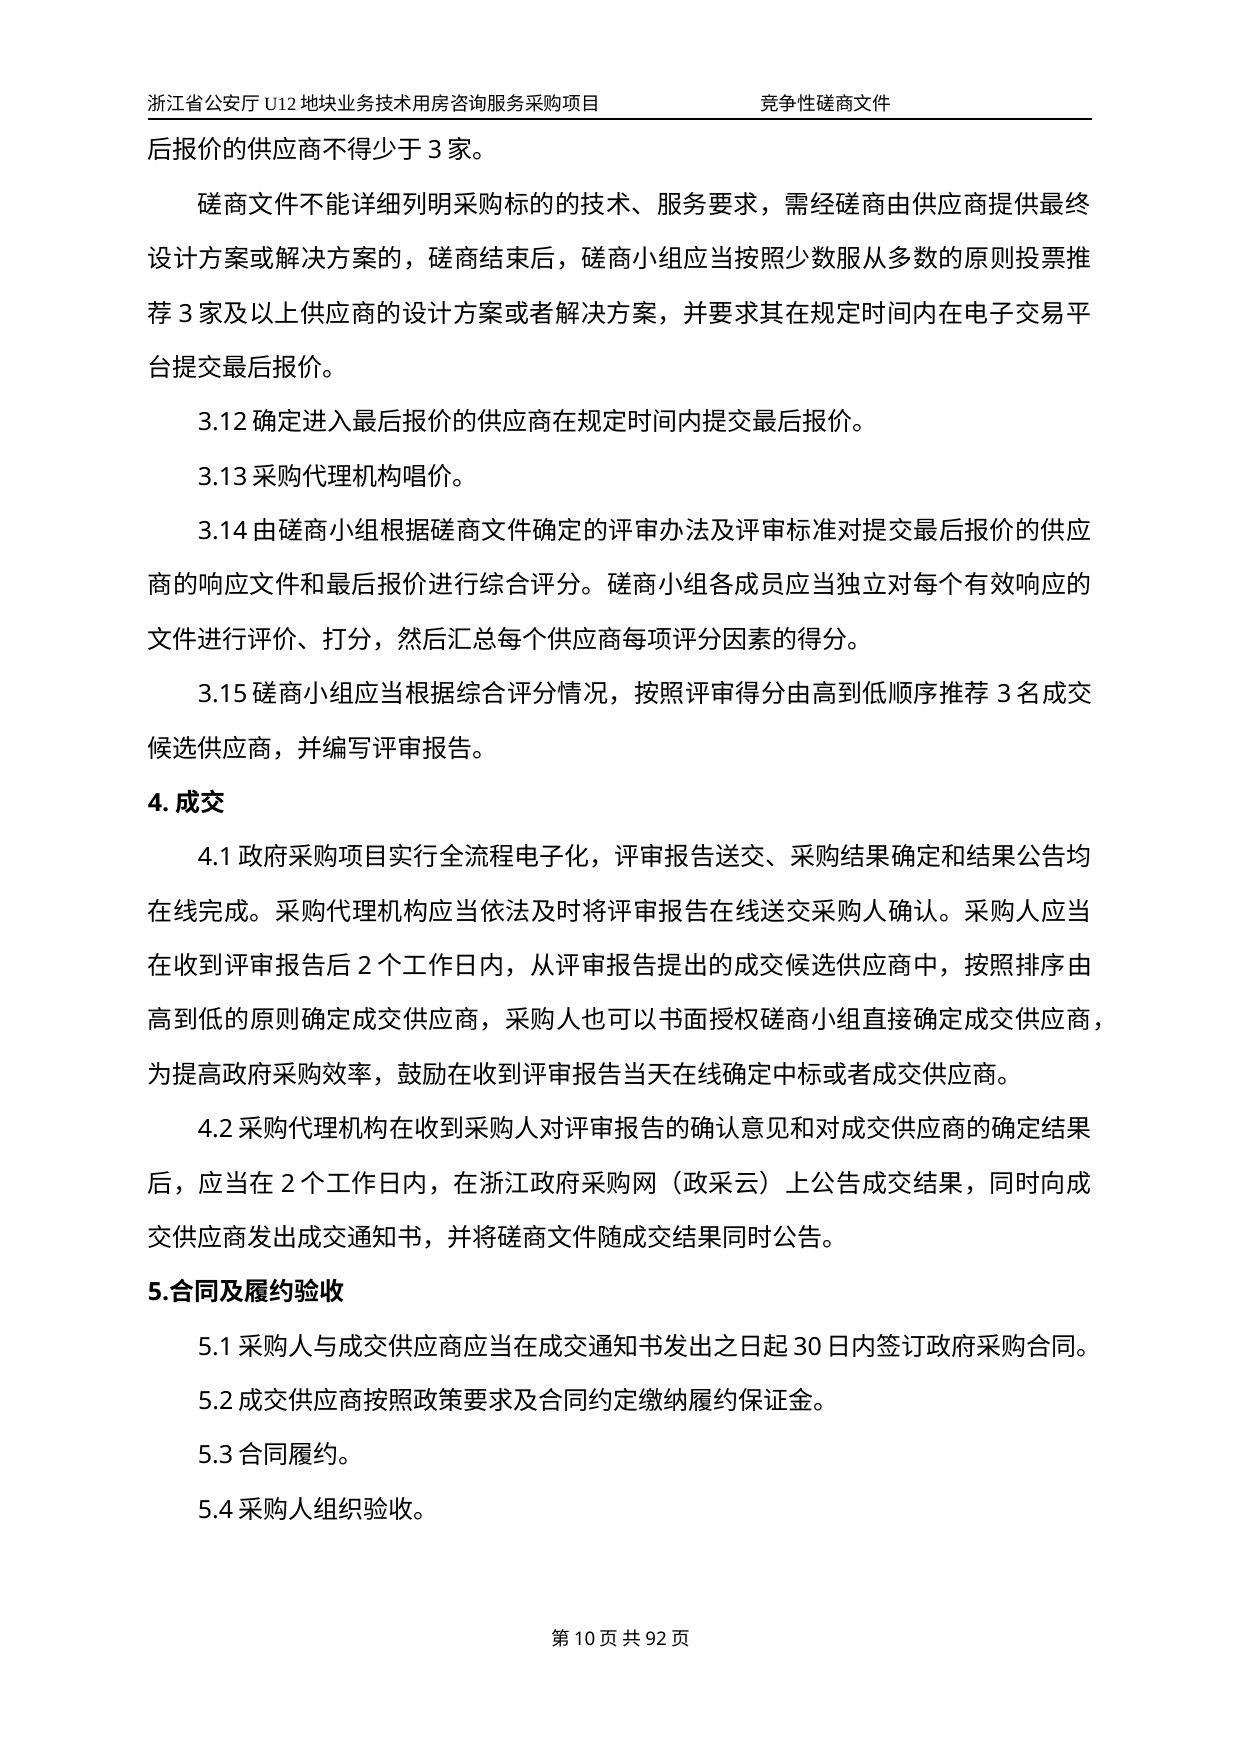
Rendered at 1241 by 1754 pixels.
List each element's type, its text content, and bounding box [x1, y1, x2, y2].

text 3.13采购代理机构唱价。 [148, 456, 1092, 492]
text 3.14由磋商小组根据磋商文件确定的评审办法及评审标准对提交最后报价的供应商的响应文件和最后报价进行综合评分。磋商小组各成员应当独立对每个有效响应的文件进行评价、打分，然后汇总每个供应商每项评分因素的得分。 [148, 511, 1092, 656]
text 磋商文件不能详细列明采购标的的技术、服务要求，需经磋商由供应商提供最终设计方案或解决方案的，磋商结束后，磋商小组应当按照少数服从多数的原则投票推荐3家及以上供应商的设计方案或者解决方案，并要求其在规定时间内在电子交易平台提交最后报价。 [148, 184, 1092, 384]
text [148, 130, 1092, 166]
text 5.2成交供应商按照政策要求及合同约定缴纳履约保证金。 [148, 1381, 1092, 1417]
text 4.1政府采购项目实行全流程电子化，评审报告送交、采购结果确定和结果公告均在线完成。采购代理机构应当依法及时将评审报告在线送交采购人确认。采购人应当在收到评审报告后2个工作日内，从评审报告提出的成交候选供应商中，按照排序由高到低的原则确定成交供应商，采购人也可以书面授权磋商小组直接确定成交供应商，为提高政府采购效率，鼓励在收到评审报告当天在线确定中标或者成交供应商。 [148, 837, 1092, 1091]
text 3.15磋商小组应当根据综合评分情况，按照评审得分由高到低顺序推荐3名成交候选供应商，并编写评审报告。 [148, 674, 1092, 764]
text 4.2采购代理机构在收到采购人对评审报告的确认意见和对成交供应商的确定结果后，应当在2个工作日内，在浙江政府采购网（政采云）上公告成交结果，同时向成交供应商发出成交通知书，并将磋商文件随成交结果同时公告。 [148, 1109, 1092, 1254]
text 4. 成交 [148, 782, 1092, 819]
text 5.合同及履约验收 [148, 1272, 1092, 1308]
text 5.4采购人组织验收。 [148, 1489, 1092, 1526]
text 5.3合同履约。 [148, 1435, 1092, 1471]
text 3.12确定进入最后报价的供应商在规定时间内提交最后报价。 [148, 402, 1092, 438]
text 5.1采购人与成交供应商应当在成交通知书发出之日起30日内签订政府采购合同。 [148, 1326, 1092, 1362]
